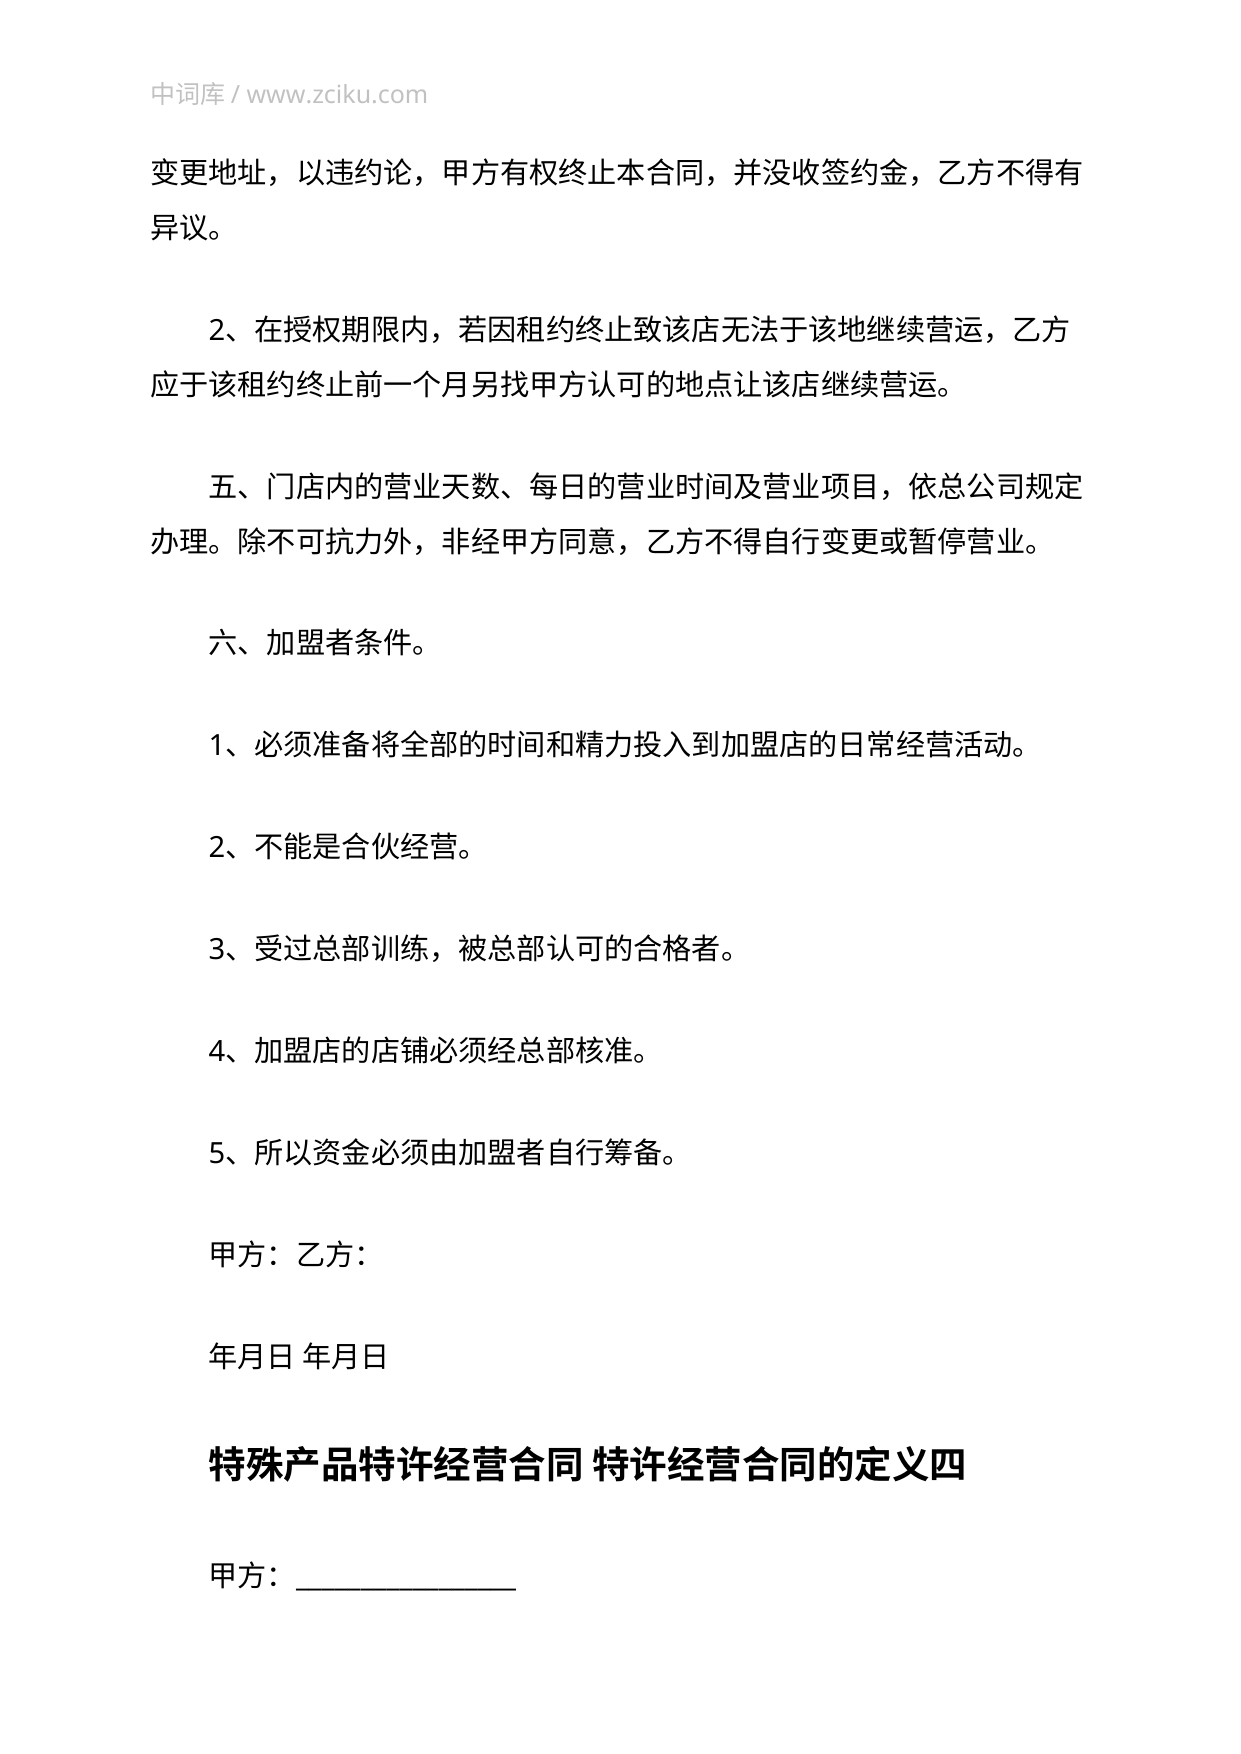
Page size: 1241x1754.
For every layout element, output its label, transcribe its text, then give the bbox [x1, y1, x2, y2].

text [150, 150, 1090, 247]
text 3、受过总部训练，被总部认可的合格者。 [150, 926, 1090, 968]
text 六、加盟者条件。 [150, 620, 1090, 662]
text 2、在授权期限内，若因租约终止致该店无法于该地继续营运，乙方应于该租约终止前一个月另找甲方认可的地点让该店继续营运。 [150, 307, 1090, 404]
text 特殊产品特许经营合同 特许经营合同的定义四 [150, 1435, 1090, 1489]
text 4、加盟店的店铺必须经总部核准。 [150, 1028, 1090, 1070]
text 2、不能是合伙经营。 [150, 824, 1090, 866]
text 甲方：_________________ [150, 1553, 1090, 1595]
text 甲方：乙方： [150, 1232, 1090, 1274]
text 五、门店内的营业天数、每日的营业时间及营业项目，依总公司规定办理。除不可抗力外，非经甲方同意，乙方不得自行变更或暂停营业。 [150, 463, 1090, 561]
text 1、必须准备将全部的时间和精力投入到加盟店的日常经营活动。 [150, 722, 1090, 764]
text 5、所以资金必须由加盟者自行筹备。 [150, 1130, 1090, 1172]
text 年月日 年月日 [150, 1333, 1090, 1376]
